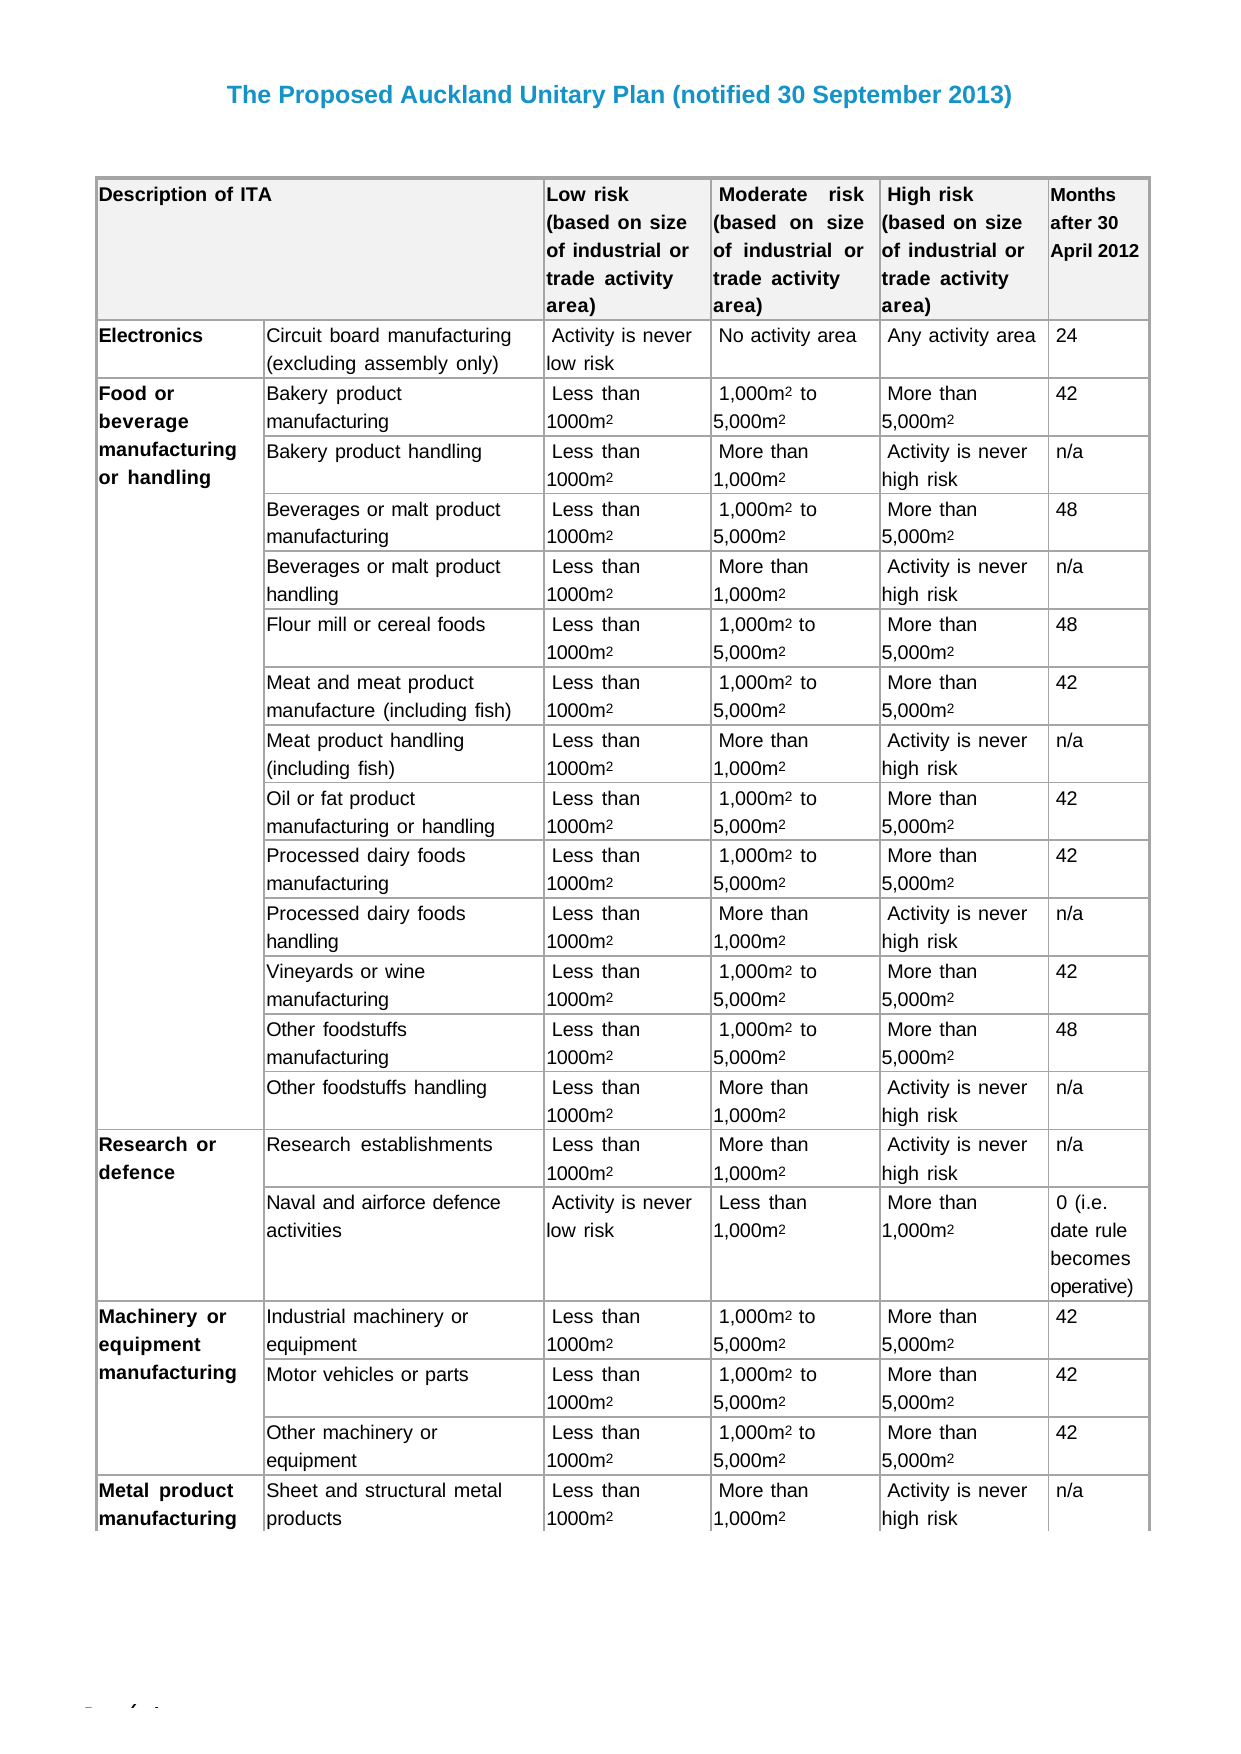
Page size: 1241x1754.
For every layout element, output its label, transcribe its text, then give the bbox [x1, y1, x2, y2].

table_cell 1,000m2 to 5,000m2 [712, 783, 879, 839]
table_cell Activity is never high risk [881, 899, 1048, 955]
table_cell More than 1,000m2 [712, 1476, 879, 1531]
table_cell More than 1,000m2 [712, 552, 879, 608]
table_cell Machinery or equipment manufacturing [98, 1302, 263, 1474]
table_cell 42 [1049, 783, 1148, 839]
table_cell 1,000m2 to 5,000m2 [712, 379, 879, 435]
table_cell More than 5,000m2 [881, 494, 1048, 550]
table_cell Research or defence [98, 1130, 263, 1300]
table_cell Meat product handling (including fish) [265, 726, 543, 782]
table_cell Metal product manufacturing [98, 1476, 263, 1531]
table_cell 1,000m2 to 5,000m2 [712, 1015, 879, 1071]
table_cell Less than 1000m2 [545, 379, 710, 435]
table_cell 42 [1049, 841, 1148, 897]
table_cell Less than 1000m2 [545, 1072, 710, 1128]
table_cell Activity is never high risk [881, 1476, 1048, 1531]
table_cell 1,000m2 to 5,000m2 [712, 668, 879, 724]
table_cell Less than 1000m2 [545, 437, 710, 492]
table_cell Other foodstuffs handling [265, 1072, 543, 1128]
table_cell 42 [1049, 379, 1148, 435]
table_cell No activity area [712, 321, 879, 377]
table_cell More than 1,000m2 [881, 1188, 1048, 1300]
table_cell Activity is never high risk [881, 726, 1048, 782]
table_cell Less than 1000m2 [545, 783, 710, 839]
table_cell 1,000m2 to 5,000m2 [712, 1360, 879, 1416]
table_cell Other foodstuffs manufacturing [265, 1015, 543, 1071]
table_cell Activity is never high risk [881, 552, 1048, 608]
table_cell Processed dairy foods manufacturing [265, 841, 543, 897]
table_cell More than 1,000m2 [712, 1072, 879, 1128]
table_cell 48 [1049, 1015, 1148, 1071]
table_cell 0 (i.e. date rule becomes operative) [1049, 1188, 1148, 1300]
table_cell More than 1,000m2 [712, 437, 879, 492]
table_cell More than 5,000m2 [881, 1418, 1048, 1474]
table_cell Less than 1000m2 [545, 957, 710, 1013]
table_cell More than 5,000m2 [881, 1360, 1048, 1416]
table_header High risk (based on size of industrial or trade activity area) [881, 180, 1048, 319]
table_cell Less than 1000m2 [545, 494, 710, 550]
table_cell 1,000m2 to 5,000m2 [712, 841, 879, 897]
table_cell Flour mill or cereal foods [265, 610, 543, 666]
table_header Months after 30 April 2012 [1049, 180, 1148, 319]
table_cell Other machinery or equipment [265, 1418, 543, 1474]
table_cell More than 1,000m2 [712, 1130, 879, 1186]
table_cell More than 5,000m2 [881, 783, 1048, 839]
table_cell Naval and airforce defence activities [265, 1188, 543, 1300]
table_cell n/a [1049, 437, 1148, 492]
table_cell Less than 1000m2 [545, 726, 710, 782]
table_cell Activity is never high risk [881, 1130, 1048, 1186]
table_cell More than 5,000m2 [881, 1015, 1048, 1071]
table_cell Less than 1000m2 [545, 1418, 710, 1474]
table_cell More than 1,000m2 [712, 726, 879, 782]
table_header Low risk (based on size of industrial or trade activity area) [545, 180, 710, 319]
table_cell 42 [1049, 1360, 1148, 1416]
table_cell Vineyards or wine manufacturing [265, 957, 543, 1013]
table_cell More than 5,000m2 [881, 379, 1048, 435]
table_header Description of ITA [98, 180, 543, 319]
table_cell Beverages or malt product manufacturing [265, 494, 543, 550]
table_cell 24 [1049, 321, 1148, 377]
table_cell Processed dairy foods handling [265, 899, 543, 955]
table_cell Beverages or malt product handling [265, 552, 543, 608]
table_cell Food or beverage manufacturing or handling [98, 379, 263, 1128]
table_cell 48 [1049, 494, 1148, 550]
table_cell Less than 1000m2 [545, 1476, 710, 1531]
table_cell n/a [1049, 1072, 1148, 1128]
table_cell Circuit board manufacturing (excluding assembly only) [265, 321, 543, 377]
table_cell Less than 1000m2 [545, 668, 710, 724]
table_cell Bakery product handling [265, 437, 543, 492]
table_cell More than 5,000m2 [881, 957, 1048, 1013]
table_cell Less than 1000m2 [545, 1130, 710, 1186]
table_cell 1,000m2 to 5,000m2 [712, 494, 879, 550]
table_cell Bakery product manufacturing [265, 379, 543, 435]
table_cell Less than 1000m2 [545, 1015, 710, 1071]
table_cell 42 [1049, 1418, 1148, 1474]
table_cell n/a [1049, 899, 1148, 955]
table_cell Activity is never high risk [881, 1072, 1048, 1128]
table_cell Less than 1000m2 [545, 552, 710, 608]
table_cell 1,000m2 to 5,000m2 [712, 957, 879, 1013]
table_cell 42 [1049, 668, 1148, 724]
table_cell 42 [1049, 1302, 1148, 1358]
table_cell Less than 1000m2 [545, 841, 710, 897]
table_cell Meat and meat product manufacture (including fish) [265, 668, 543, 724]
table_cell More than 5,000m2 [881, 668, 1048, 724]
table_cell Motor vehicles or parts [265, 1360, 543, 1416]
table_cell Activity is never low risk [545, 321, 710, 377]
table_cell n/a [1049, 552, 1148, 608]
table_cell Any activity area [881, 321, 1048, 377]
table_cell Activity is never high risk [881, 437, 1048, 492]
table_cell Electronics [98, 321, 263, 377]
table_cell n/a [1049, 1476, 1148, 1531]
table_cell 42 [1049, 957, 1148, 1013]
table_cell n/a [1049, 1130, 1148, 1186]
table_cell Industrial machinery or equipment [265, 1302, 543, 1358]
table_cell Sheet and structural metal products [265, 1476, 543, 1531]
table_cell 1,000m2 to 5,000m2 [712, 1418, 879, 1474]
table_cell Less than 1000m2 [545, 899, 710, 955]
table_cell Less than 1000m2 [545, 610, 710, 666]
table_cell Oil or fat product manufacturing or handling [265, 783, 543, 839]
table_cell More than 1,000m2 [712, 899, 879, 955]
table_cell 48 [1049, 610, 1148, 666]
table_cell 1,000m2 to 5,000m2 [712, 610, 879, 666]
table_cell More than 5,000m2 [881, 610, 1048, 666]
table_cell Research establishments [265, 1130, 543, 1186]
table_cell Less than 1000m2 [545, 1302, 710, 1358]
table_cell 1,000m2 to 5,000m2 [712, 1302, 879, 1358]
table_cell Less than 1000m2 [545, 1360, 710, 1416]
table_cell More than 5,000m2 [881, 1302, 1048, 1358]
table_cell Activity is never low risk [545, 1188, 710, 1300]
table_cell Less than 1,000m2 [712, 1188, 879, 1300]
table_header Moderate risk (based on size of industrial or trade activity area) [712, 180, 879, 319]
table_cell More than 5,000m2 [881, 841, 1048, 897]
table_cell n/a [1049, 726, 1148, 782]
